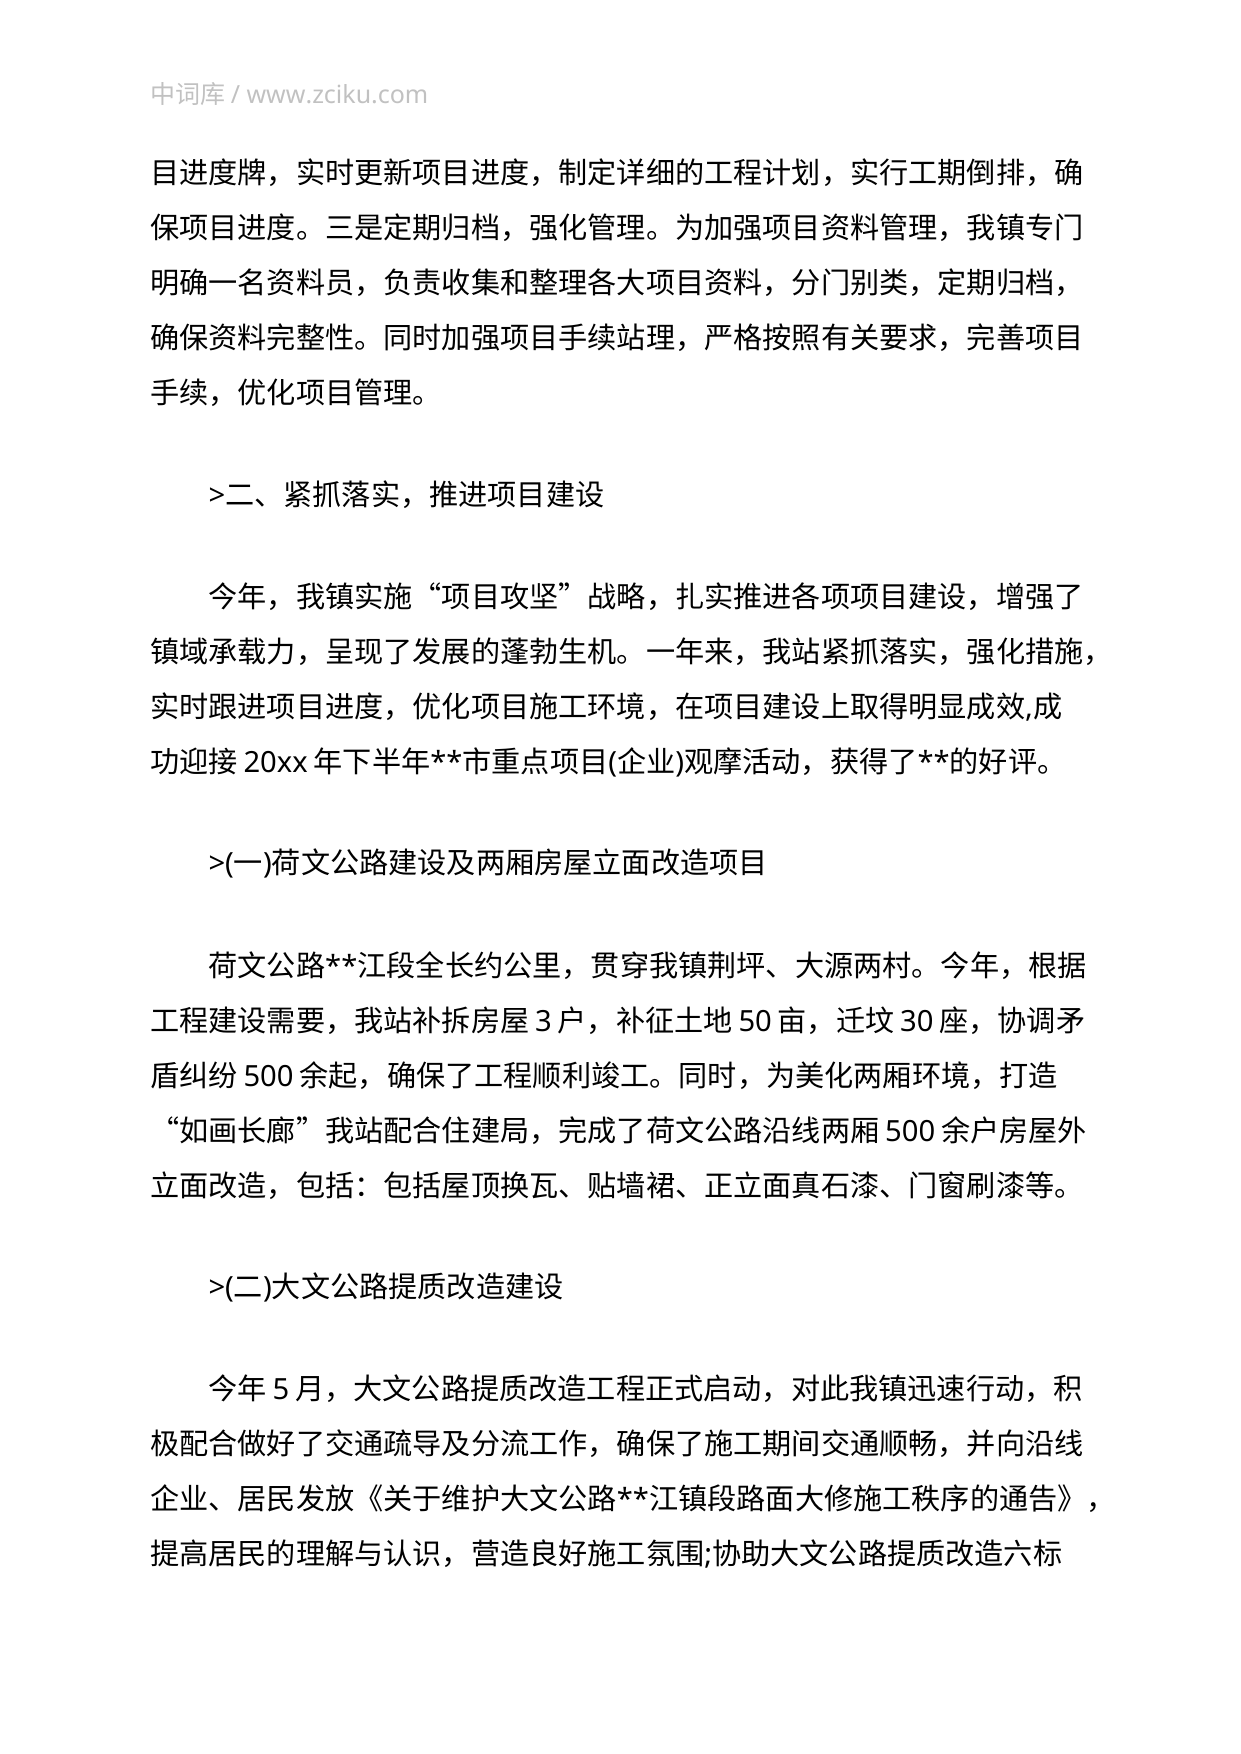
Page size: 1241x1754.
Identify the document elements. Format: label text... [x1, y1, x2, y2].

text >(二)大文公路提质改造建设 [150, 1264, 1090, 1306]
text >二、紧抓落实，推进项目建设 [150, 471, 1090, 514]
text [150, 1366, 1090, 1573]
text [150, 150, 1090, 412]
text >(一)荷文公路建设及两厢房屋立面改造项目 [150, 840, 1090, 882]
text 今年，我镇实施“项目攻坚”战略，扎实推进各项项目建设，增强了镇域承载力，呈现了发展的蓬勃生机。一年来，我站紧抓落实，强化措施，实时跟进项目进度，优化项目施工环境，在项目建设上取得明显成效,成功迎接20xx年下半年**市重点项目(企业)观摩活动，获得了**的好评。 [150, 573, 1090, 781]
text 荷文公路**江段全长约公里，贯穿我镇荆坪、大源两村。今年，根据工程建设需要，我站补拆房屋3户，补征土地50亩，迁坟30座，协调矛盾纠纷500余起，确保了工程顺利竣工。同时，为美化两厢环境，打造“如画长廊”我站配合住建局，完成了荷文公路沿线两厢500余户房屋外立面改造，包括：包括屋顶换瓦、贴墙裙、正立面真石漆、门窗刷漆等。 [150, 942, 1090, 1204]
